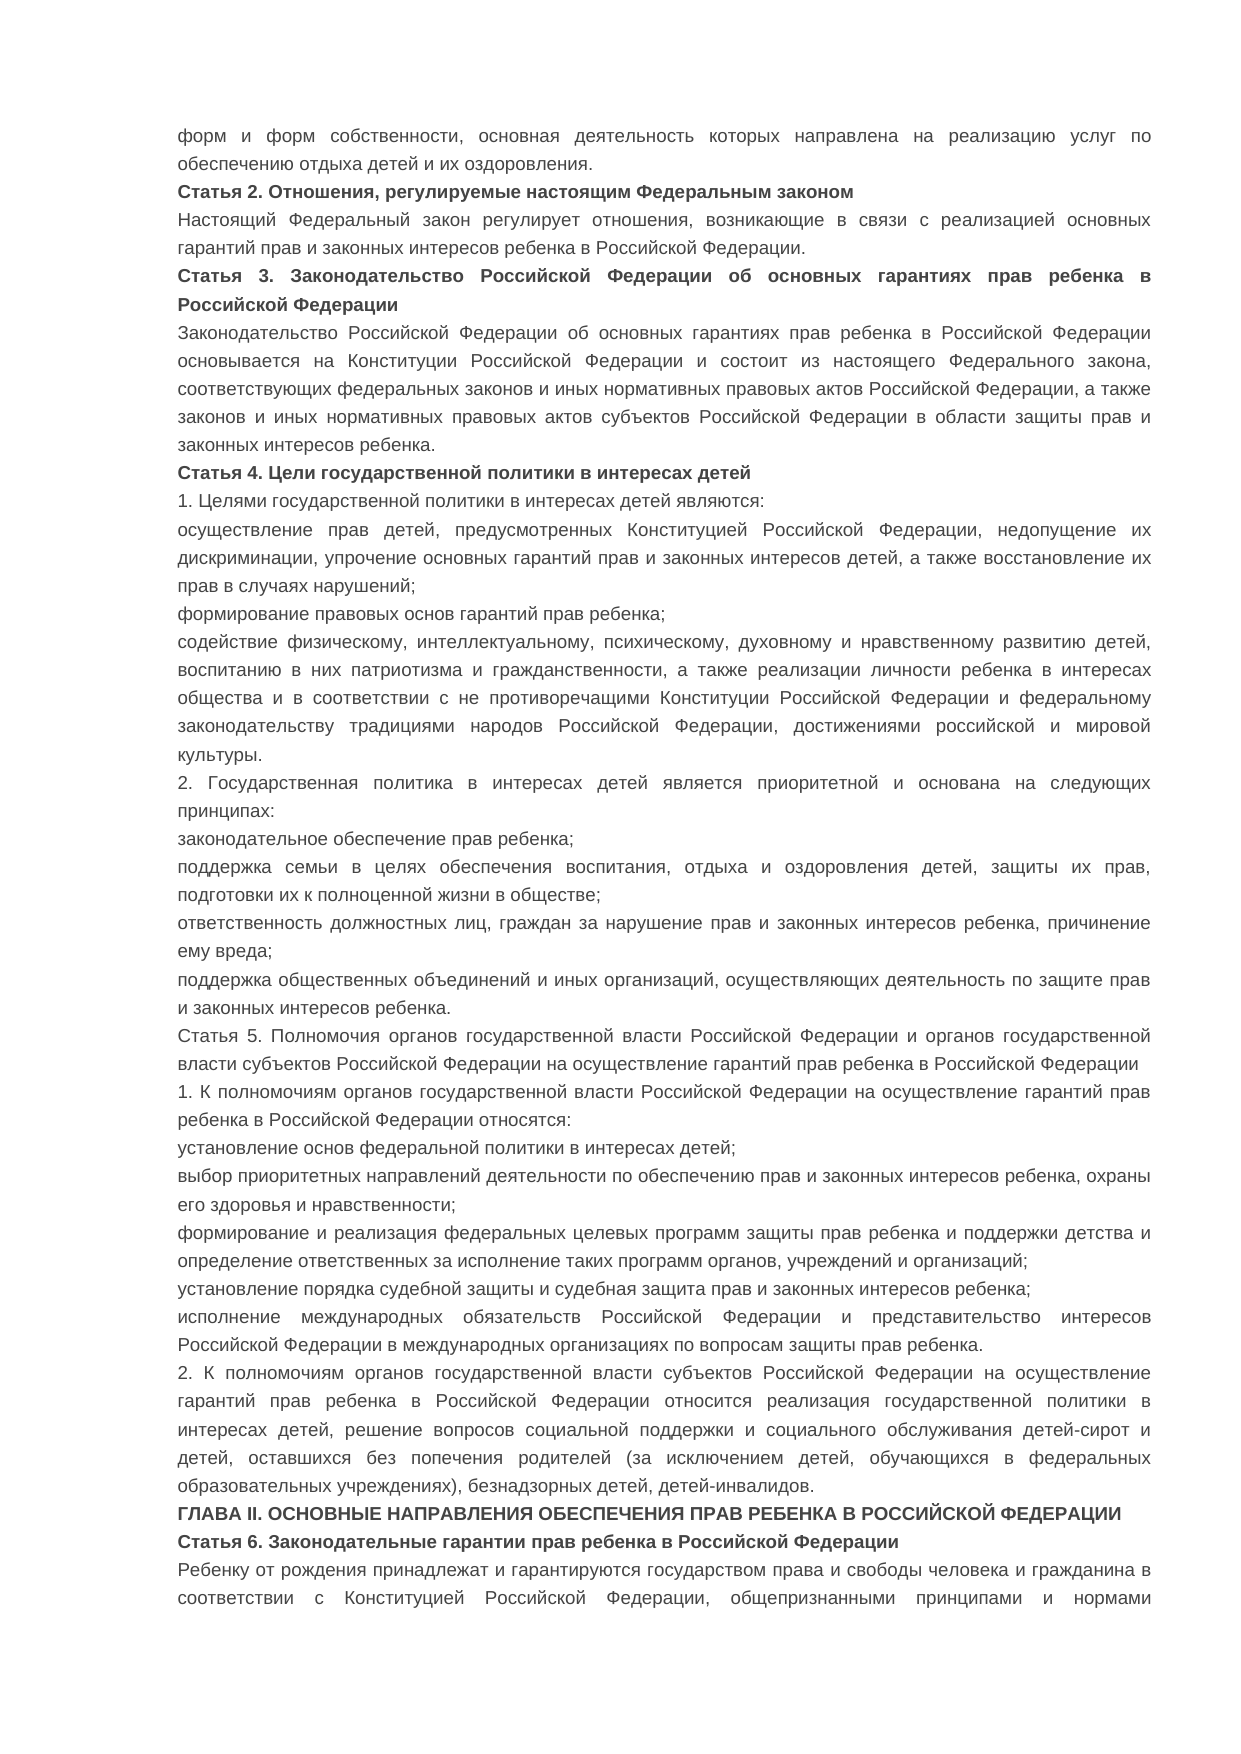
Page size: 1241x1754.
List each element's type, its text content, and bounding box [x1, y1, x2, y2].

text Статья 6. Законодательные гарантии прав ребенка в Российской Федерации [177, 1524, 1152, 1552]
text выбор приоритетных направлений деятельности по обеспечению прав и законных интересов ребенка, охраны его здоровья и нравственности; [177, 1159, 1152, 1215]
text поддержка общественных объединений и иных организаций, осуществляющих деятельность по защите прав и законных интересов ребенка. [177, 962, 1152, 1018]
text исполнение международных обязательств Российской Федерации и представительство интересов Российской Федерации в международных организациях по вопросам защиты прав ребенка. [177, 1299, 1152, 1356]
text формирование правовых основ гарантий прав ребенка; [177, 596, 1152, 624]
text Статья 2. Отношения, регулируемые настоящим Федеральным законом [177, 174, 1152, 202]
text 2. Государственная политика в интересах детей является приоритетной и основана на следующих принципах: [177, 765, 1152, 821]
text ГЛАВА II. ОСНОВНЫЕ НАПРАВЛЕНИЯ ОБЕСПЕЧЕНИЯ ПРАВ РЕБЕНКА В РОССИЙСКОЙ ФЕДЕРАЦИИ [177, 1496, 1152, 1524]
text Статья 3. Законодательство Российской Федерации об основных гарантиях прав ребенка в Российской Федерации [177, 259, 1152, 315]
text Статья 5. Полномочия органов государственной власти Российской Федерации и органов государственной власти субъектов Российской Федерации на осуществление гарантий прав ребенка в Российской Федерации [177, 1018, 1152, 1074]
text поддержка семьи в целях обеспечения воспитания, отдыха и оздоровления детей, защиты их прав, подготовки их к полноценной жизни в обществе; [177, 849, 1152, 906]
text содействие физическому, интеллектуальному, психическому, духовному и нравственному развитию детей, воспитанию в них патриотизма и гражданственности, а также реализации личности ребенка в интересах общества и в соответствии с не противоречащими Конституции Российской Федерации и федеральному законодательству традициями народов Российской Федерации, достижениями российской и мировой культуры. [177, 624, 1152, 765]
text 2. К полномочиям органов государственной власти субъектов Российской Федерации на осуществление гарантий прав ребенка в Российской Федерации относится реализация государственной политики в интересах детей, решение вопросов социальной поддержки и социального обслуживания детей-сирот и детей, оставшихся без попечения родителей (за исключением детей, обучающихся в федеральных образовательных учреждениях), безнадзорных детей, детей-инвалидов. [177, 1356, 1152, 1496]
text Статья 4. Цели государственной политики в интересах детей [177, 456, 1152, 484]
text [177, 1552, 1152, 1609]
text Законодательство Российской Федерации об основных гарантиях прав ребенка в Российской Федерации основывается на Конституции Российской Федерации и состоит из настоящего Федерального закона, соответствующих федеральных законов и иных нормативных правовых актов Российской Федерации, а также законов и иных нормативных правовых актов субъектов Российской Федерации в области защиты прав и законных интересов ребенка. [177, 315, 1152, 456]
text осуществление прав детей, предусмотренных Конституцией Российской Федерации, недопущение их дискриминации, упрочение основных гарантий прав и законных интересов детей, а также восстановление их прав в случаях нарушений; [177, 512, 1152, 596]
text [177, 118, 1152, 174]
text 1. Целями государственной политики в интересах детей являются: [177, 484, 1152, 512]
text установление порядка судебной защиты и судебная защита прав и законных интересов ребенка; [177, 1271, 1152, 1299]
text установление основ федеральной политики в интересах детей; [177, 1131, 1152, 1159]
text ответственность должностных лиц, граждан за нарушение прав и законных интересов ребенка, причинение ему вреда; [177, 906, 1152, 962]
text Настоящий Федеральный закон регулирует отношения, возникающие в связи с реализацией основных гарантий прав и законных интересов ребенка в Российской Федерации. [177, 202, 1152, 259]
text формирование и реализация федеральных целевых программ защиты прав ребенка и поддержки детства и определение ответственных за исполнение таких программ органов, учреждений и организаций; [177, 1215, 1152, 1271]
text 1. К полномочиям органов государственной власти Российской Федерации на осуществление гарантий прав ребенка в Российской Федерации относятся: [177, 1074, 1152, 1131]
text законодательное обеспечение прав ребенка; [177, 821, 1152, 849]
